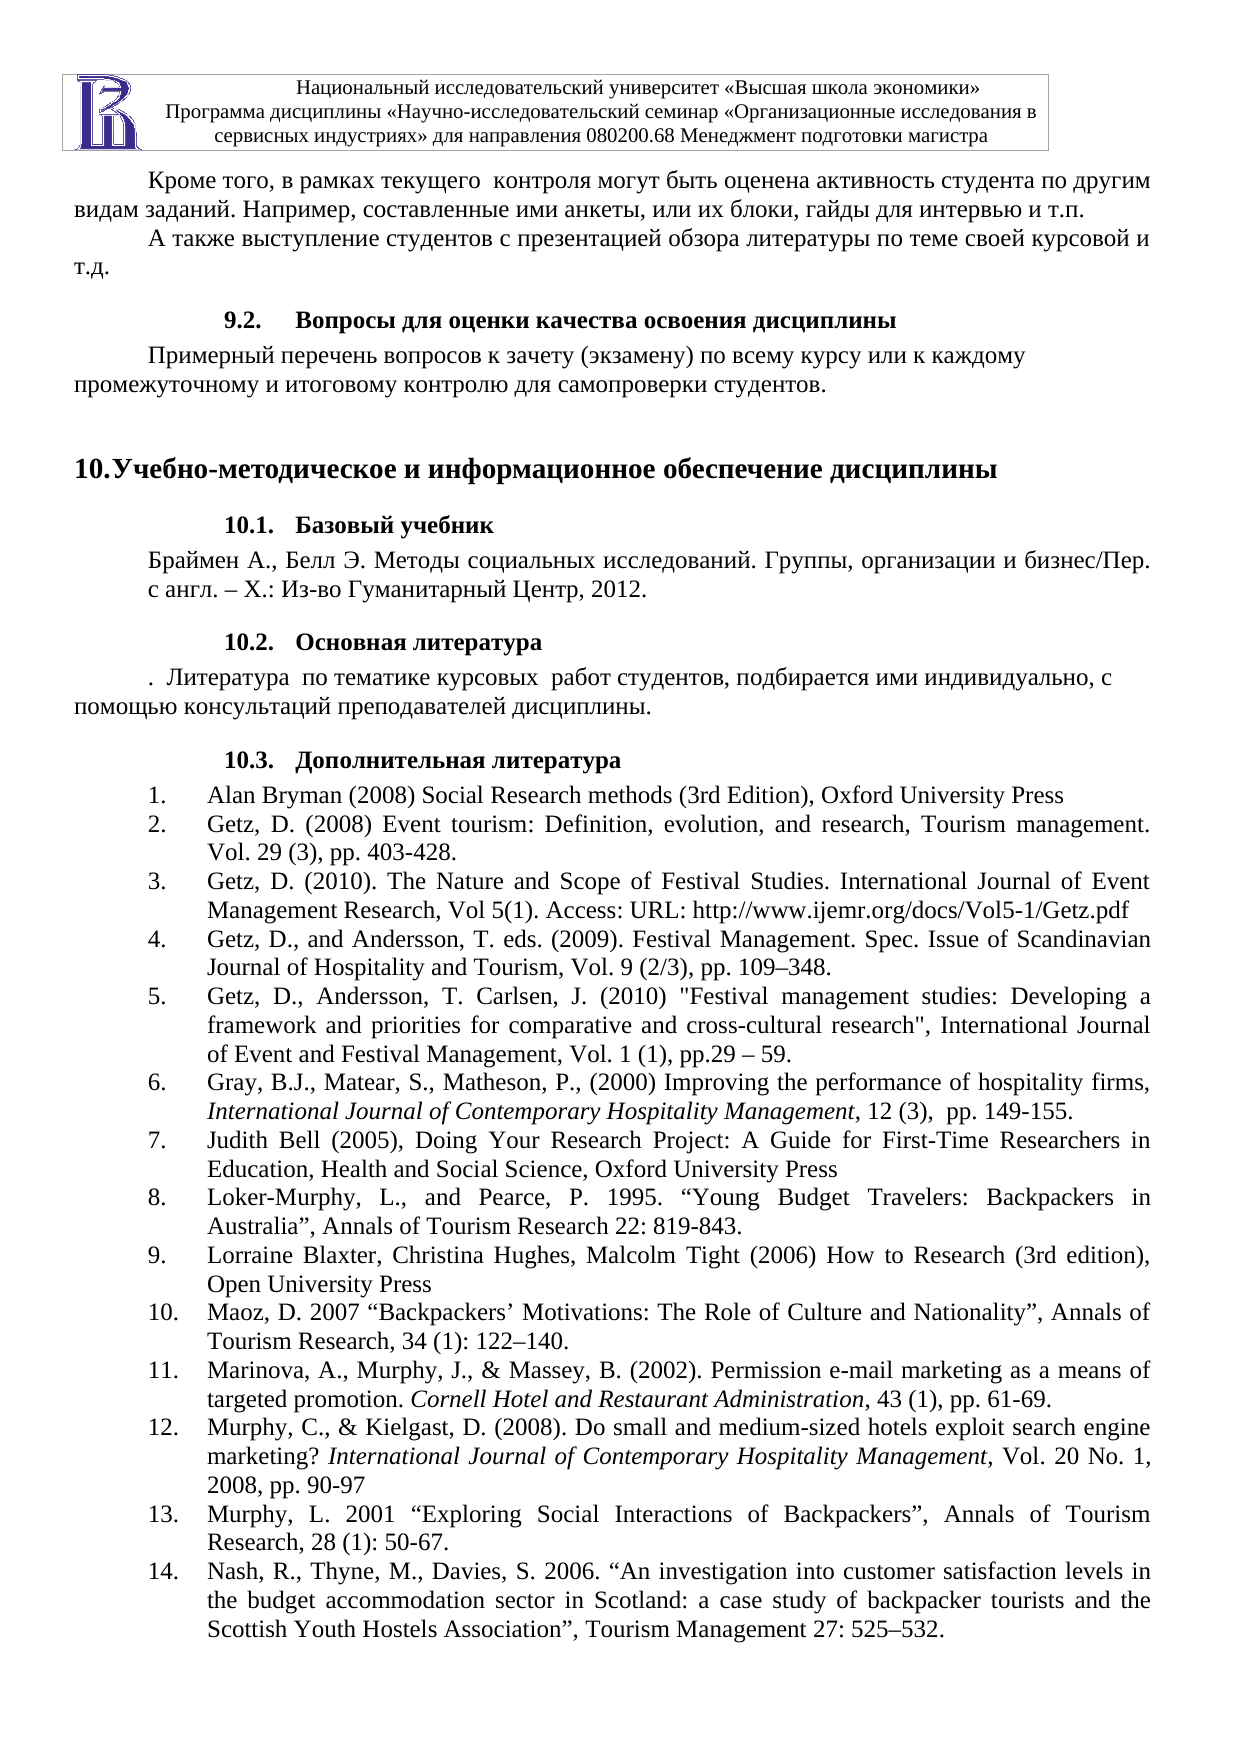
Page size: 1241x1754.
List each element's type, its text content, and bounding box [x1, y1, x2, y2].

list Loker-Murphy, L., and Pearce, P. 1995. “Young Budget Travelers: Backpackers in Australia”, Annals of Tourism Research 22: 819-843. [148, 1182, 1152, 1240]
list Maoz, D. 2007 “Backpackers’ Motivations: The Role of Culture and Nationality”, Annals of Tourism Research, 34 (1): 122–140. [148, 1297, 1152, 1355]
list Judith Bell (2005), Doing Your Research Project: A Guide for First-Time Researchers in Education, Health and Social Science, Oxford University Press [148, 1125, 1152, 1182]
list Gray, B.J., Matear, S., Matheson, P., (2000) Improving the performance of hospitality firms, International Journal of Contemporary Hospitality Management, 12 (3), pp. 149-155. [148, 1067, 1152, 1125]
subtitle Дополнительная литература [224, 745, 1152, 774]
list Getz, D., and Andersson, T. eds. (2009). Festival Management. Spec. Issue of Scandinavian Journal of Hospitality and Tourism, Vol. 9 (2/3), pp. 109–348. [148, 924, 1152, 981]
list Getz, D. (2010). The Nature and Scope of Festival Studies. International Journal of Event Management Research, Vol 5(1). Access: URL: http://www.ijemr.org/docs/Vol5-1/Getz.pdf [148, 866, 1152, 924]
text Кроме того, в рамках текущего контроля могут быть оценена активность студента по другим видам заданий. Например, составленные ими анкеты, или их блоки, гайды для интервью и т.п. [74, 165, 1152, 223]
list Murphy, C., & Kielgast, D. (2008). Do small and medium-sized hotels exploit search engine marketing? International Journal of Contemporary Hospitality Management, Vol. 20 No. 1, 2008, pp. 90-97 [148, 1412, 1152, 1499]
list Браймен А., Белл Э. Методы социальных исследований. Группы, организации и бизнес/Пер. с англ. – Х.: Из-во Гуманитарный Центр, 2012. [148, 545, 1152, 602]
list Nash, R., Thyne, M., Davies, S. 2006. “An investigation into customer satisfaction levels in the budget accommodation sector in Scotland: a case study of backpacker tourists and the Scottish Youth Hostels Association”, Tourism Management 27: 525–532. [148, 1556, 1152, 1642]
list Getz, D., Andersson, T. Carlsen, J. (2010) "Festival management studies: Developing a framework and priorities for comparative and cross-cultural research", International Journal of Event and Festival Management, Vol. 1 (1), pp.29 – 59. [148, 981, 1152, 1067]
subtitle Учебно-методическое и информационное обеспечение дисциплины [74, 451, 1152, 485]
text Примерный перечень вопросов к зачету (экзамену) по всему курсу или к каждому промежуточному и итоговому контролю для самопроверки студентов. [74, 340, 1152, 398]
text А также выступление студентов с презентацией обзора литературы по теме своей курсовой и т.д. [74, 223, 1152, 280]
text . Литература по тематике курсовых работ студентов, подбирается ими индивидуально, с помощью консультаций преподавателей дисциплины. [74, 662, 1152, 720]
subtitle Базовый учебник [224, 510, 1152, 539]
list Marinova, A., Murphy, J., & Massey, B. (2002). Permission e-mail marketing as a means of targeted promotion. Cornell Hotel and Restaurant Administration, 43 (1), pp. 61-69. [148, 1355, 1152, 1412]
list Murphy, L. 2001 “Exploring Social Interactions of Backpackers”, Annals of Tourism Research, 28 (1): 50-67. [148, 1499, 1152, 1556]
list Lorraine Blaxter, Christina Hughes, Malcolm Tight (2006) How to Research (3rd edition), Open University Press [148, 1240, 1152, 1297]
subtitle Вопросы для оценки качества освоения дисциплины [224, 305, 1152, 334]
list Getz, D. (2008) Event tourism: Definition, evolution, and research, Tourism management. Vol. 29 (3), pp. 403-428. [148, 809, 1152, 866]
picture [73, 74, 143, 150]
list Alan Bryman (2008) Social Research methods (3rd Edition), Oxford University Press [148, 780, 1152, 809]
subtitle Основная литература [224, 627, 1152, 656]
